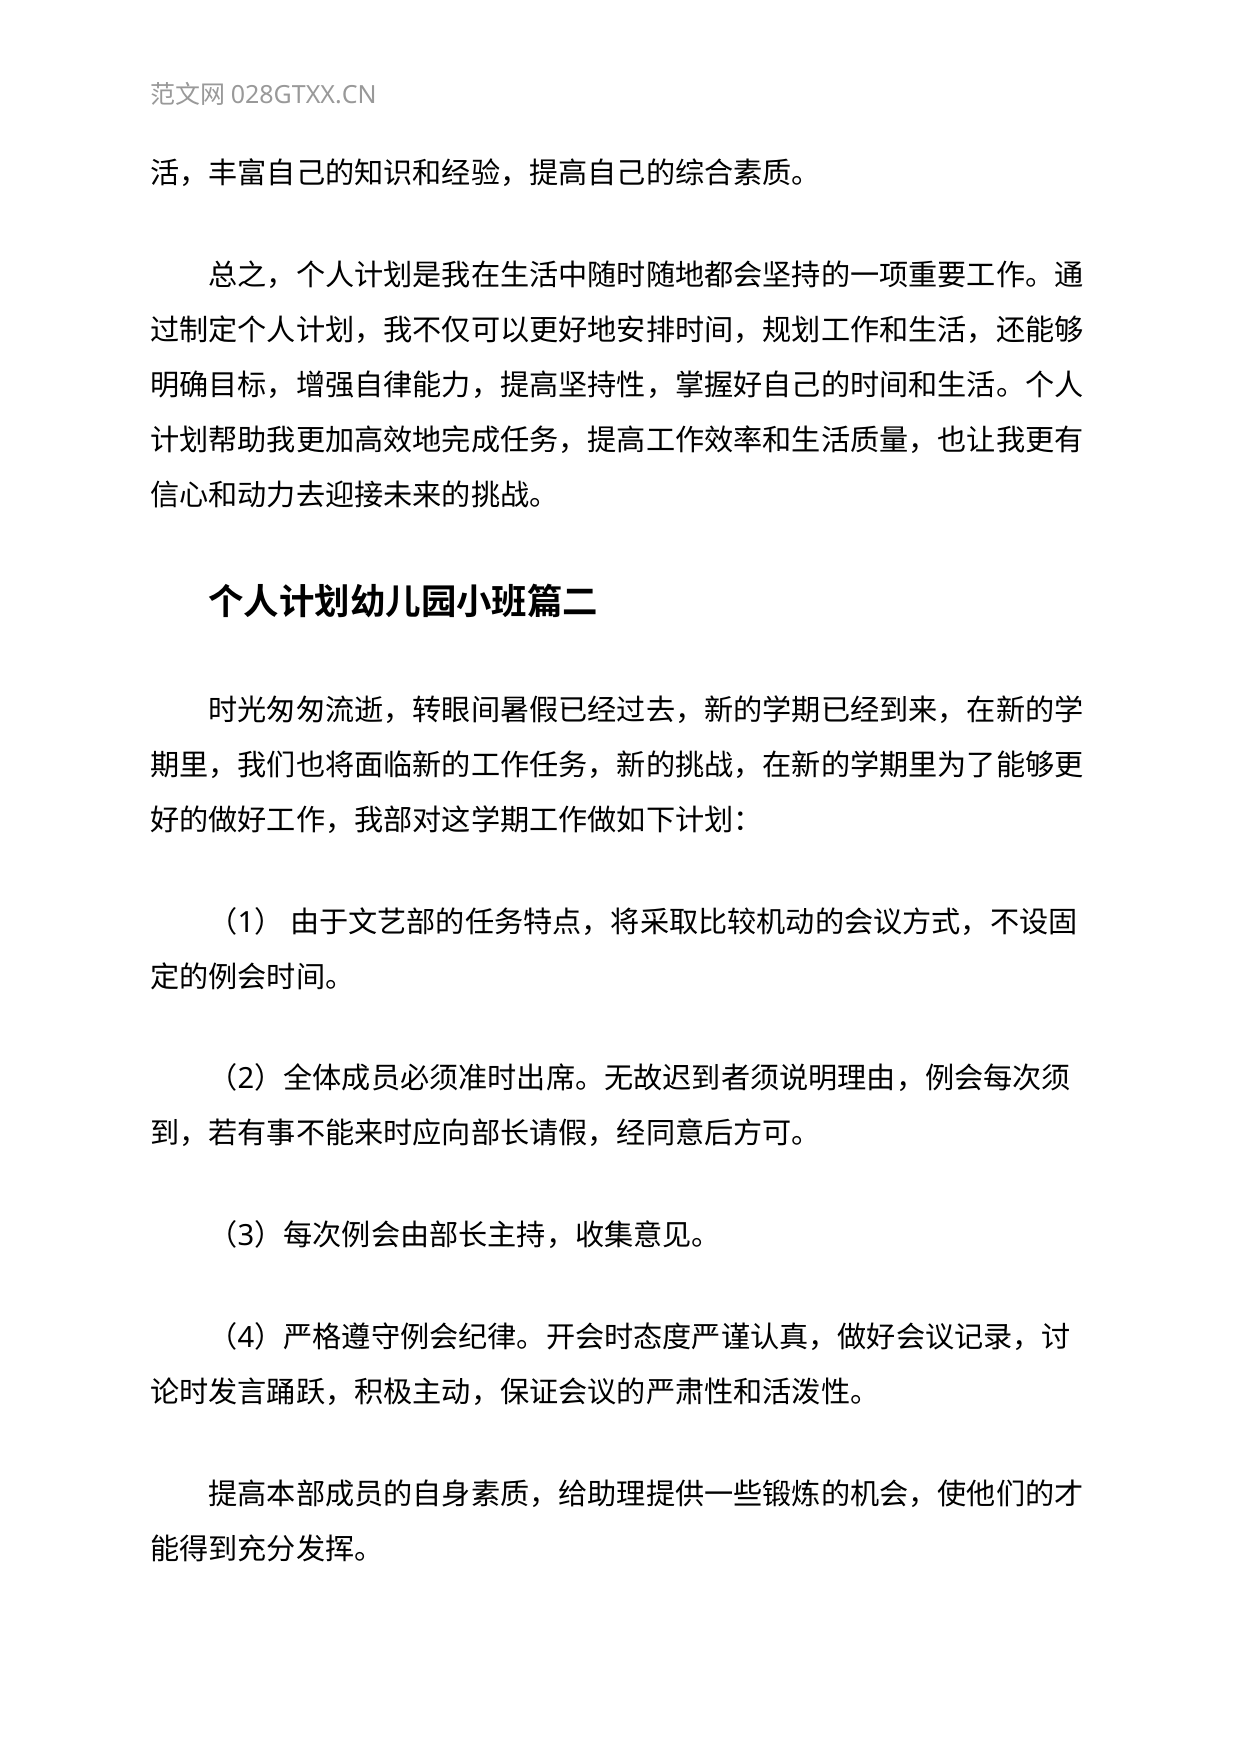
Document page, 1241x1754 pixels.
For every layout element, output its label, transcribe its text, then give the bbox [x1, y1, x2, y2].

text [150, 150, 1090, 192]
text 总之，个人计划是我在生活中随时随地都会坚持的一项重要工作。通过制定个人计划，我不仅可以更好地安排时间，规划工作和生活，还能够明确目标，增强自律能力，提高坚持性，掌握好自己的时间和生活。个人计划帮助我更加高效地完成任务，提高工作效率和生活质量，也让我更有信心和动力去迎接未来的挑战。 [150, 252, 1090, 514]
text （1） 由于文艺部的任务特点，将采取比较机动的会议方式，不设固定的例会时间。 [150, 898, 1090, 995]
text 时光匆匆流逝，转眼间暑假已经过去，新的学期已经到来，在新的学期里，我们也将面临新的工作任务，新的挑战，在新的学期里为了能够更好的做好工作，我部对这学期工作做如下计划： [150, 687, 1090, 839]
text 提高本部成员的自身素质，给助理提供一些锻炼的机会，使他们的才能得到充分发挥。 [150, 1470, 1090, 1568]
text （2）全体成员必须准时出席。无故迟到者须说明理由，例会每次须到，若有事不能来时应向部长请假，经同意后方可。 [150, 1055, 1090, 1152]
text （3）每次例会由部长主持，收集意见。 [150, 1212, 1090, 1254]
text （4）严格遵守例会纪律。开会时态度严谨认真，做好会议记录，讨论时发言踊跃，积极主动，保证会议的严肃性和活泼性。 [150, 1314, 1090, 1411]
text 个人计划幼儿园小班篇二 [150, 573, 1090, 624]
